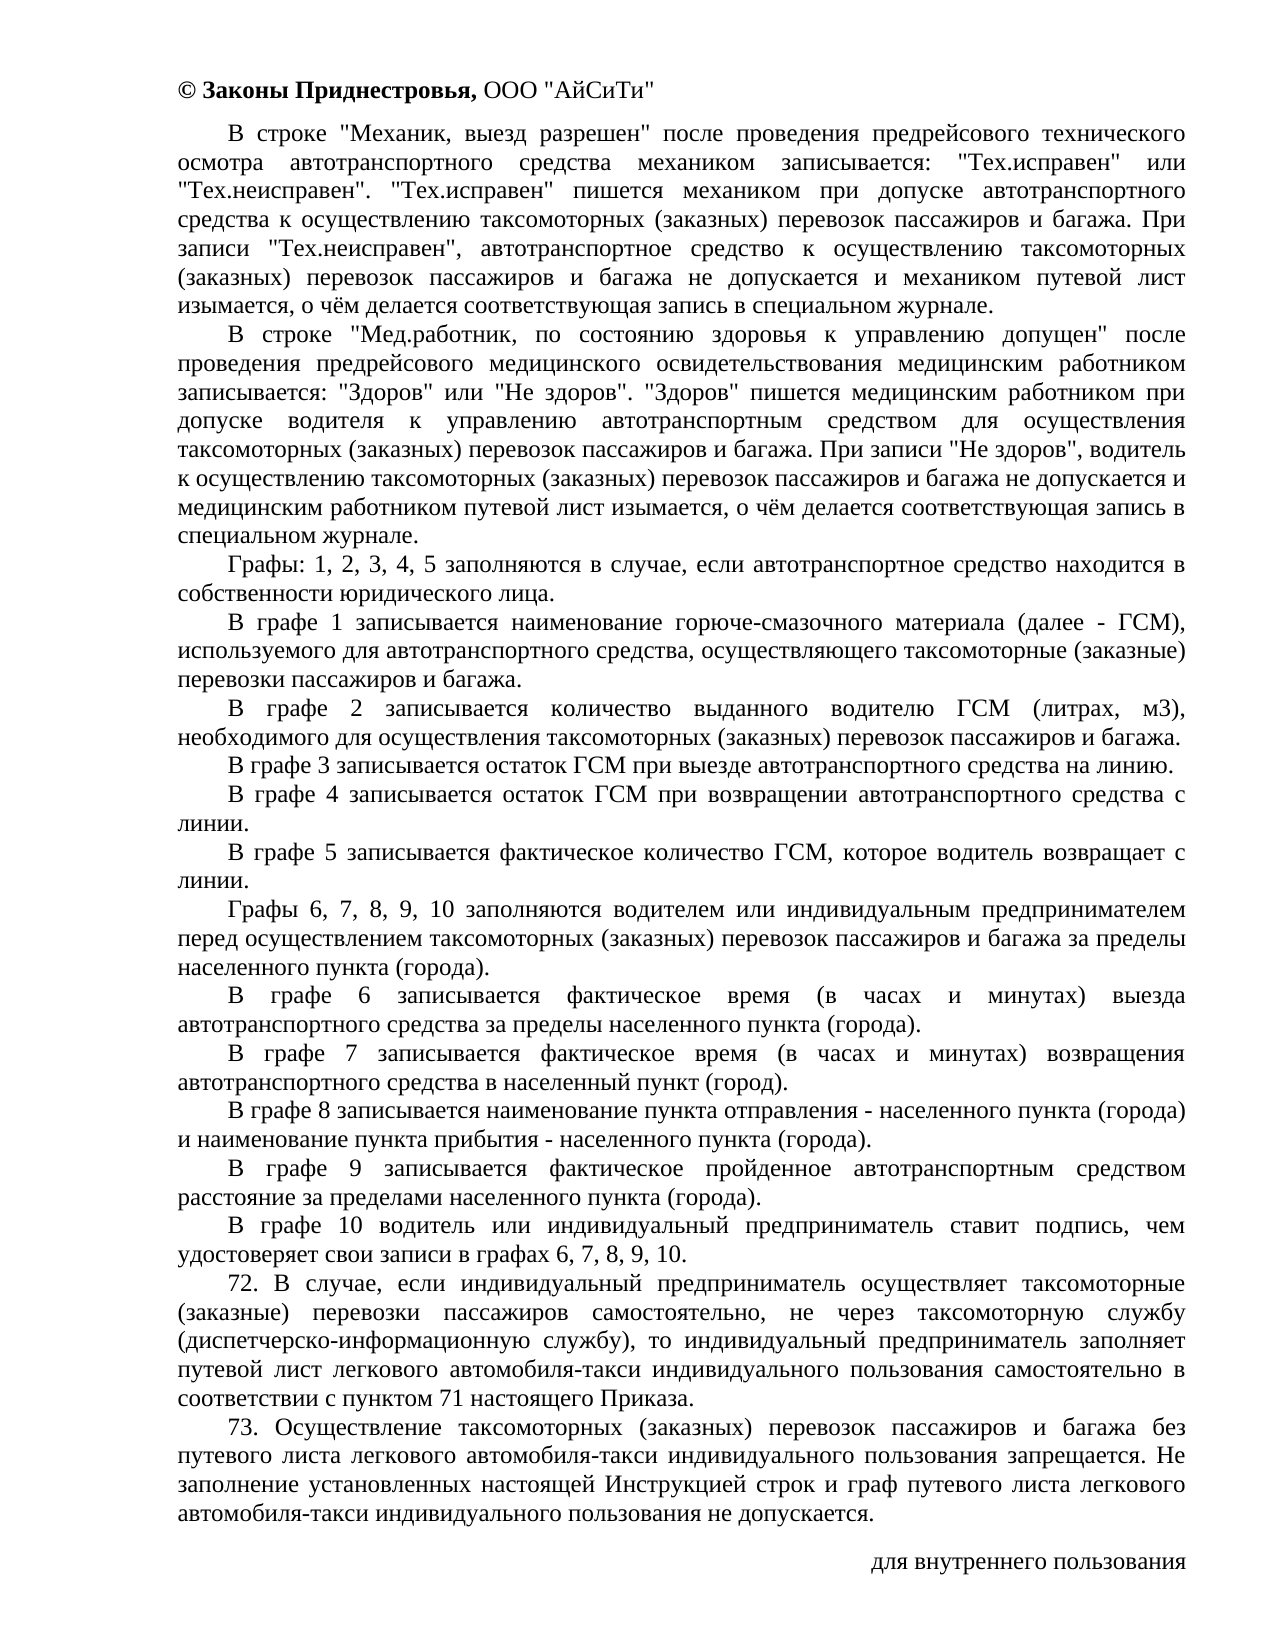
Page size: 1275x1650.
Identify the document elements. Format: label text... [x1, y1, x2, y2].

text В графе 10 водитель или индивидуальный предприниматель ставит подпись, чем удостоверяет свои записи в графах 6, 7, 8, 9, 10. [177, 1211, 1186, 1268]
text В графе 8 записывается наименование пункта отправления - населенного пункта (города) и наименование пункта прибытия - населенного пункта (города). [177, 1096, 1186, 1153]
text В графе 4 записывается остаток ГСМ при возвращении автотранспортного средства с линии. [177, 779, 1186, 837]
text В графе 3 записывается остаток ГСМ при выезде автотранспортного средства на линию. [177, 751, 1186, 779]
text Графы 6, 7, 8, 9, 10 заполняются водителем или индивидуальным предпринимателем перед осуществлением таксомоторных (заказных) перевозок пассажиров и багажа за пределы населенного пункта (города). [177, 894, 1186, 981]
text В графе 2 записывается количество выданного водителю ГСМ (литрах, м3), необходимого для осуществления таксомоторных (заказных) перевозок пассажиров и багажа. [177, 693, 1186, 751]
text В графе 5 записывается фактическое количество ГСМ, которое водитель возвращает с линии. [177, 837, 1186, 894]
text В графе 9 записывается фактическое пройденное автотранспортным средством расстояние за пределами населенного пункта (города). [177, 1153, 1186, 1211]
text В графе 6 записывается фактическое время (в часах и минутах) выезда автотранспортного средства за пределы населенного пункта (города). [177, 981, 1186, 1038]
text В графе 1 записывается наименование горюче-смазочного материала (далее - ГСМ), используемого для автотранспортного средства, осуществляющего таксомоторные (заказные) перевозки пассажиров и багажа. [177, 607, 1186, 693]
text 73. Осуществление таксомоторных (заказных) перевозок пассажиров и багажа без путевого листа легкового автомобиля-такси индивидуального пользования запрещается. Не заполнение установленных настоящей Инструкцией строк и граф путевого листа легкового автомобиля-такси индивидуального пользования не допускается. [177, 1412, 1186, 1527]
text В строке "Мед.работник, по состоянию здоровья к управлению допущен" после проведения предрейсового медицинского освидетельствования медицинским работником записывается: "Здоров" или "Не здоров". "Здоров" пишется медицинским работником при допуске водителя к управлению автотранспортным средством для осуществления таксомоторных (заказных) перевозок пассажиров и багажа. При записи "Не здоров", водитель к осуществлению таксомоторных (заказных) перевозок пассажиров и багажа не допускается и медицинским работником путевой лист изымается, о чём делается соответствующая запись в специальном журнале. [177, 319, 1186, 549]
text Графы: 1, 2, 3, 4, 5 заполняются в случае, если автотранспортное средство находится в собственности юридического лица. [177, 549, 1186, 607]
text В строке "Механик, выезд разрешен" после проведения предрейсового технического осмотра автотранспортного средства механиком записывается: "Тех.исправен" или "Тех.неисправен". "Тех.исправен" пишется механиком при допуске автотранспортного средства к осуществлению таксомоторных (заказных) перевозок пассажиров и багажа. При записи "Тех.неисправен", автотранспортное средство к осуществлению таксомоторных (заказных) перевозок пассажиров и багажа не допускается и механиком путевой лист изымается, о чём делается соответствующая запись в специальном журнале. [177, 118, 1186, 319]
text В графе 7 записывается фактическое время (в часах и минутах) возвращения автотранспортного средства в населенный пункт (город). [177, 1038, 1186, 1096]
text 72. В случае, если индивидуальный предприниматель осуществляет таксомоторные (заказные) перевозки пассажиров самостоятельно, не через таксомоторную службу (диспетчерско-информационную службу), то индивидуальный предприниматель заполняет путевой лист легкового автомобиля-такси индивидуального пользования самостоятельно в соответствии с пунктом 71 настоящего Приказа. [177, 1268, 1186, 1412]
